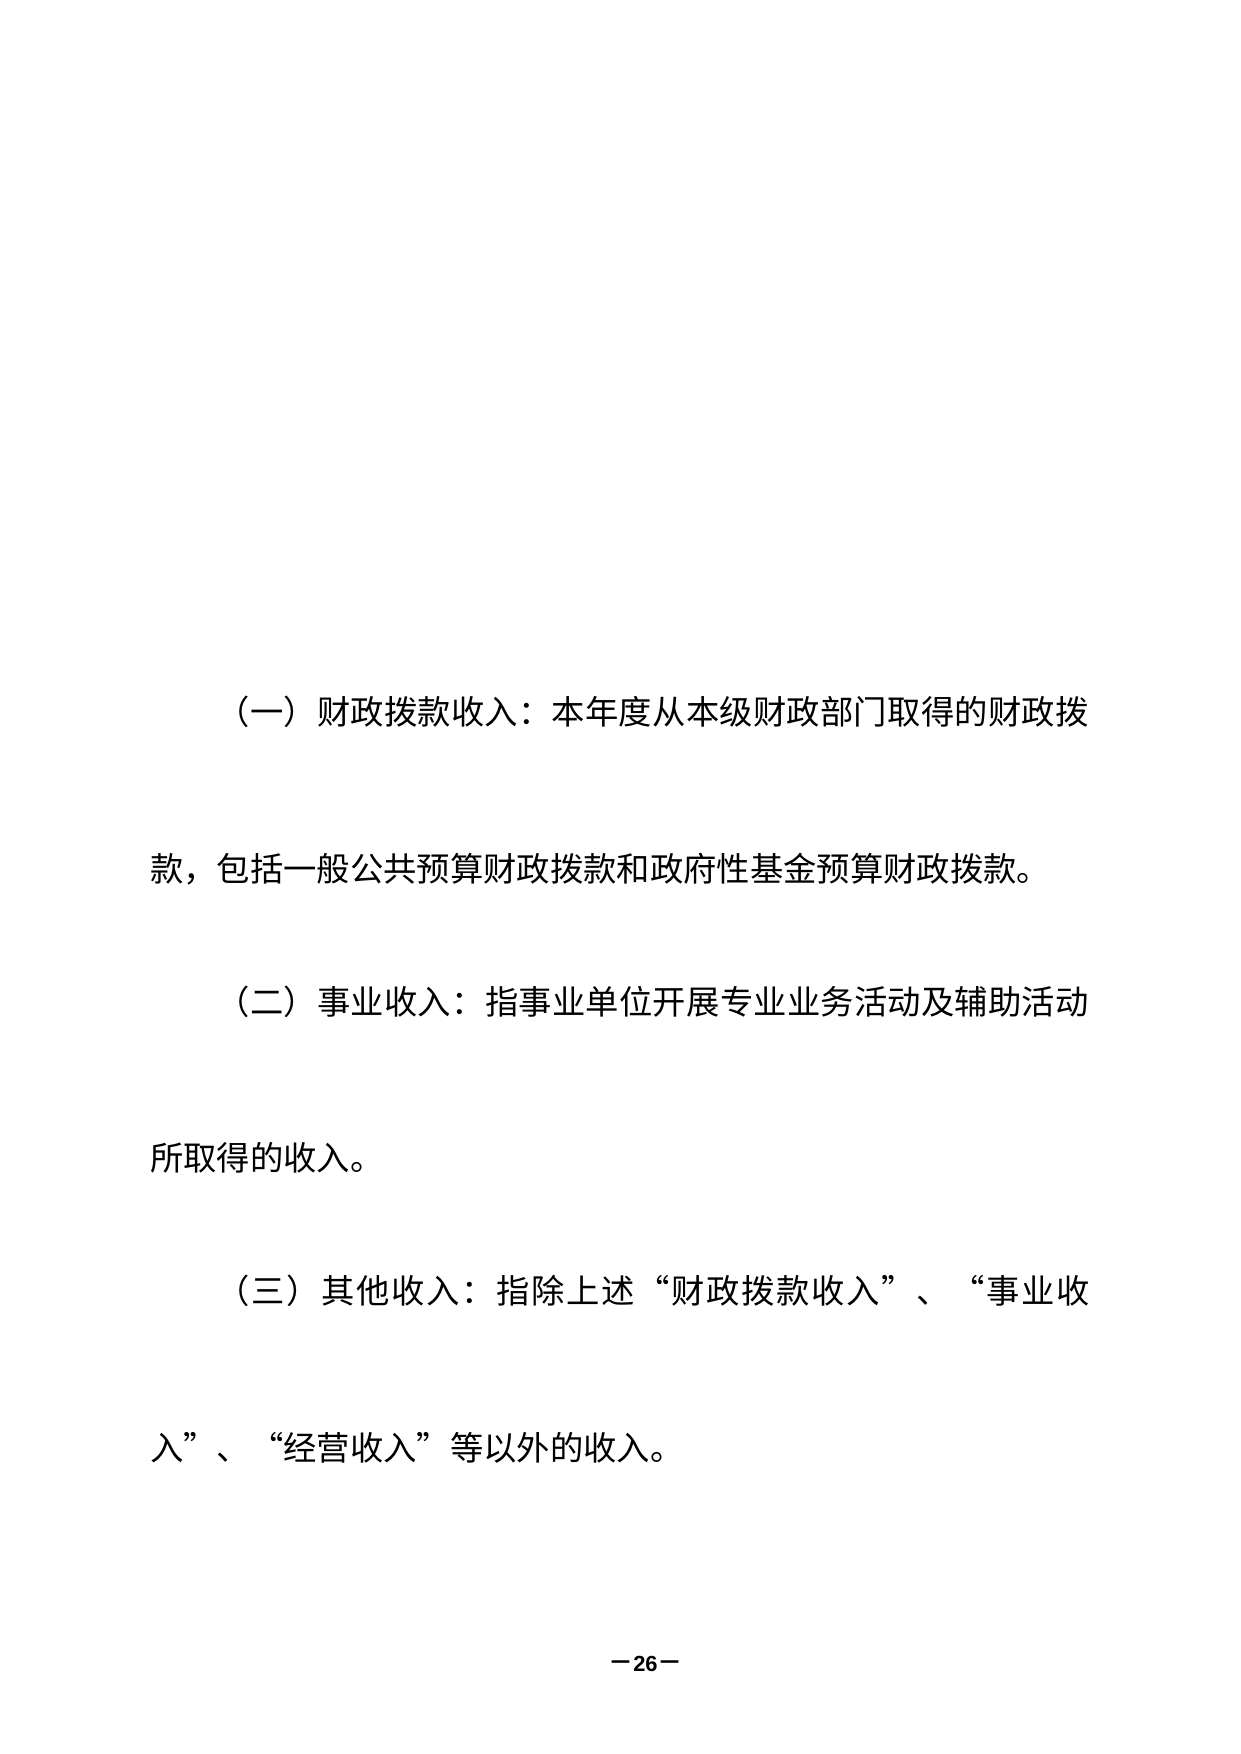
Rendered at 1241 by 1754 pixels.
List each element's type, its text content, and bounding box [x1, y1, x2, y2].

text （三）其他收入：指除上述“财政拨款收入”、“事业收入”、“经营收入”等以外的收入。 [150, 1257, 1090, 1478]
text （一）财政拨款收入：本年度从本级财政部门取得的财政拨款，包括一般公共预算财政拨款和政府性基金预算财政拨款。 [150, 678, 1090, 899]
text （二）事业收入：指事业单位开展专业业务活动及辅助活动所取得的收入。 [150, 967, 1090, 1189]
